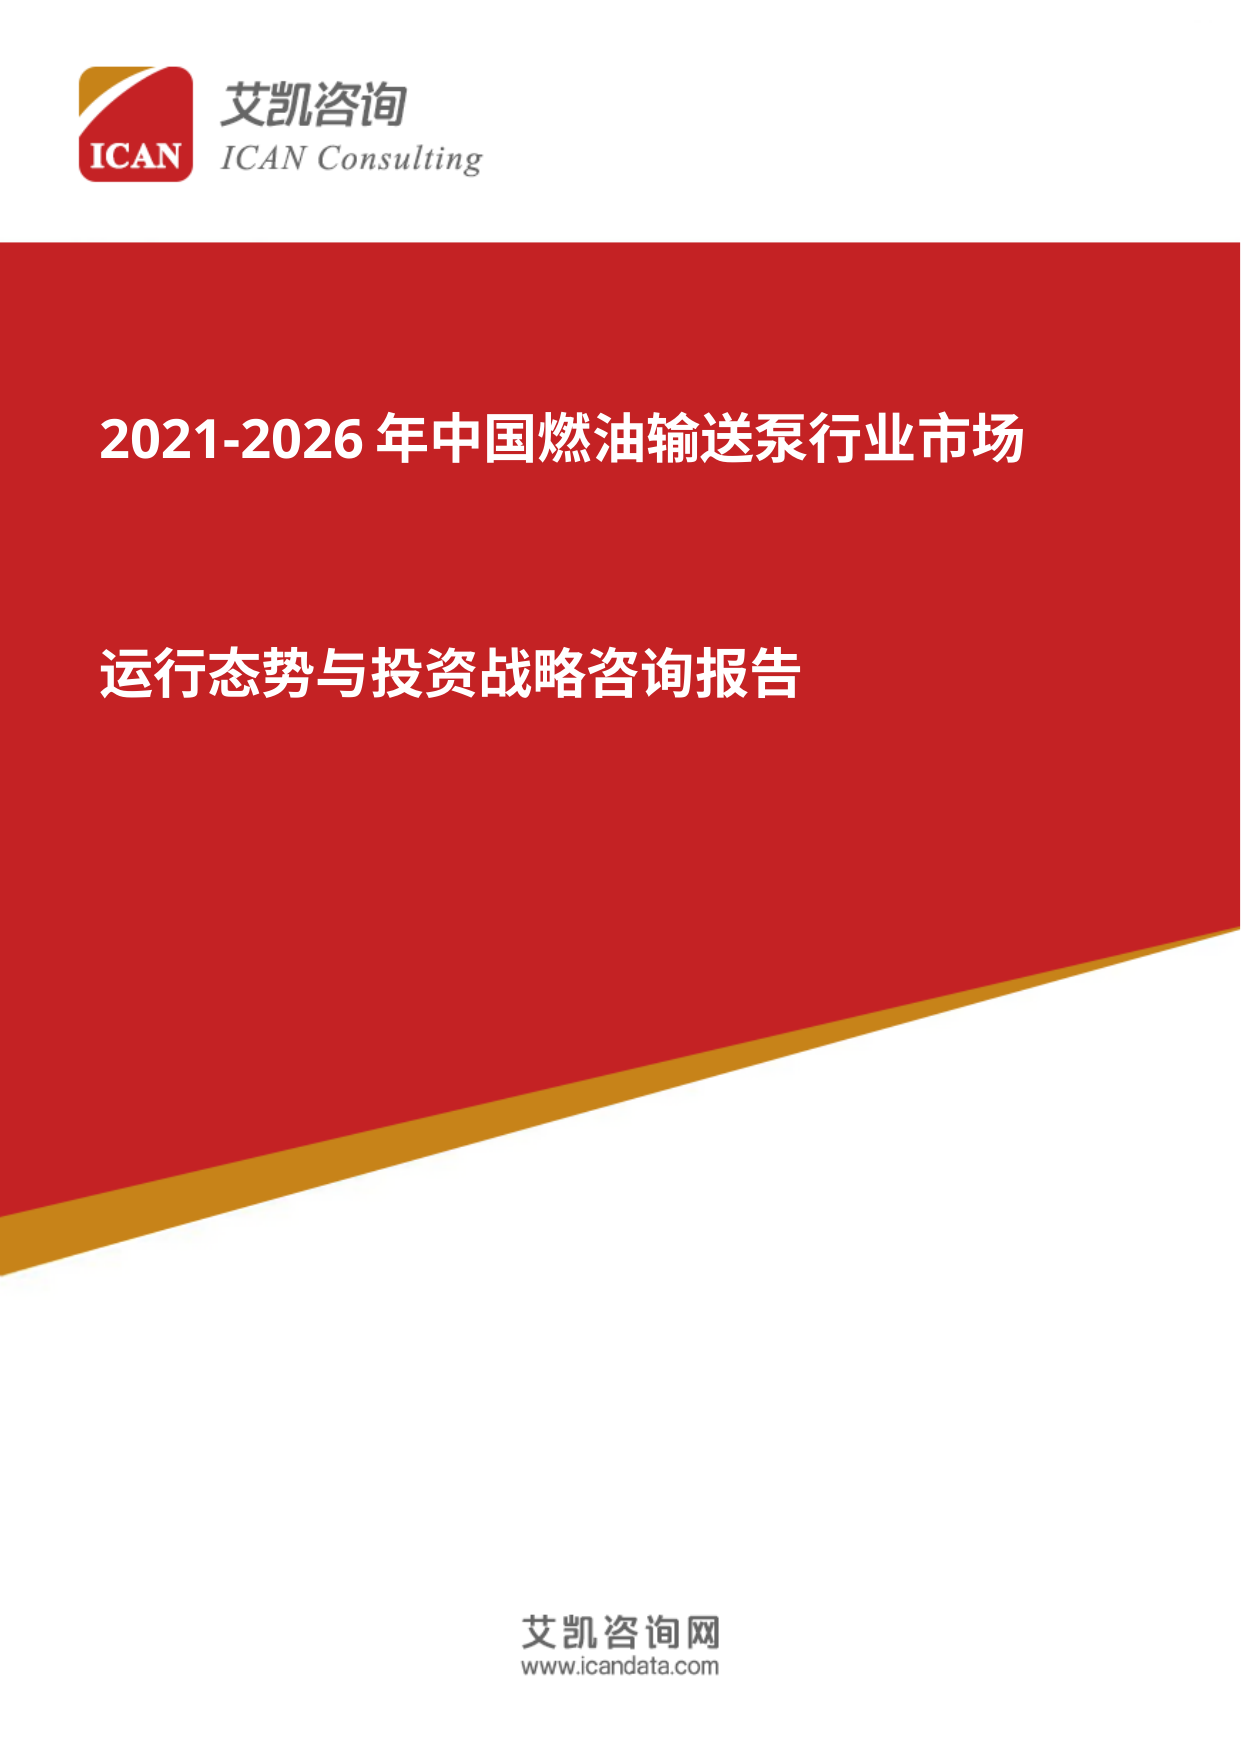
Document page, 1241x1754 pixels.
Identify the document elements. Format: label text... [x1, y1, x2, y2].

subtitle 2021-2026年中国燃油输送泵行业市场运行态势与投资战略咨询报告 [99, 386, 1053, 718]
picture [0, 5, 1241, 1754]
